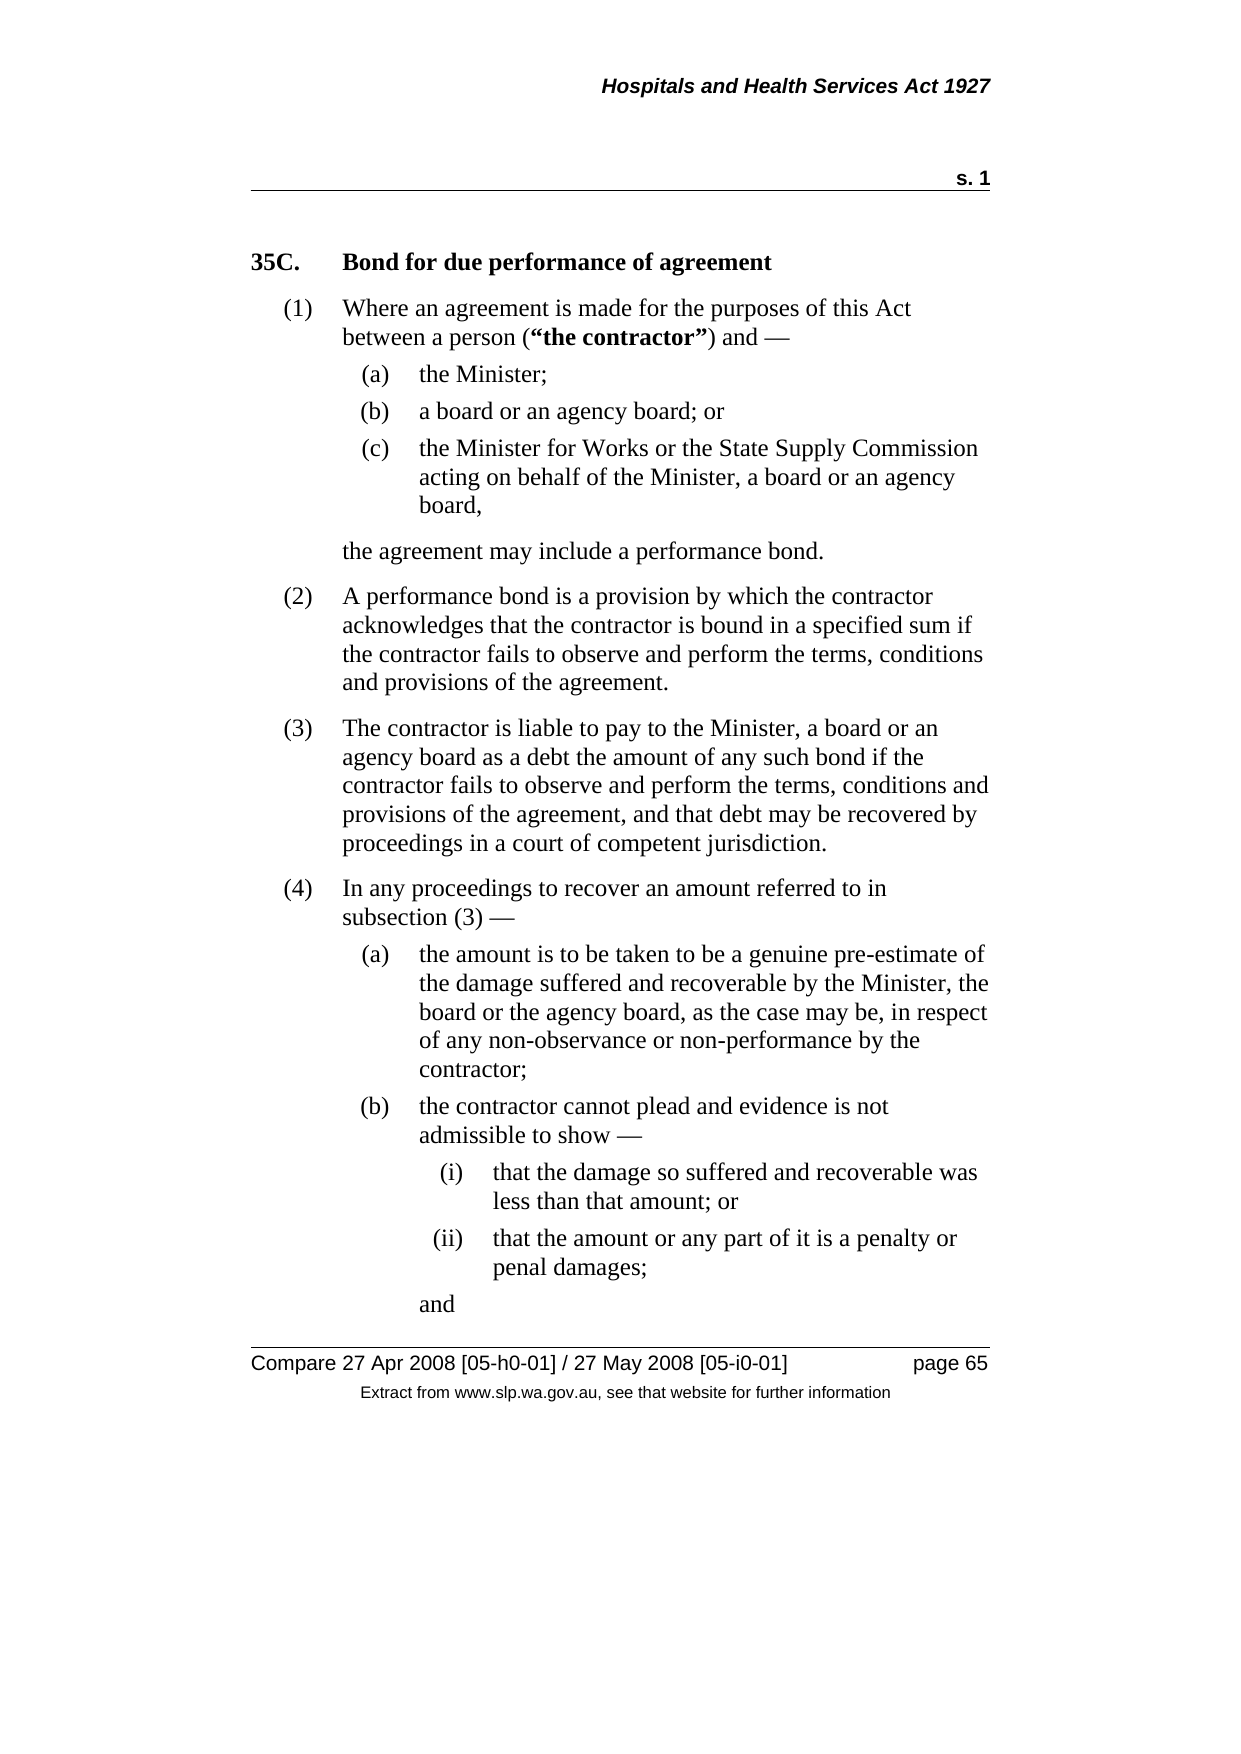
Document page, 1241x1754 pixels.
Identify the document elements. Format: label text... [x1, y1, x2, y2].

text (ii) that the amount or any part of it is a penalty or penal damages; [251, 1223, 990, 1280]
subtitle 35C. Bond for due performance of agreement [251, 247, 990, 276]
text and [251, 1289, 990, 1317]
text (2) A performance bond is a provision by which the contractor acknowledges that the contractor is bound in a specified sum if the contractor fails to observe and perform the terms, conditions and provisions of the agreement. [251, 581, 990, 696]
text (4) In any proceedings to recover an amount referred to in subsection (3) — [251, 873, 990, 931]
text (a) the Minister; [251, 359, 990, 387]
text (1) Where an agreement is made for the purposes of this Act between a person (“the contractor”) and — [251, 293, 990, 350]
text the agreement may include a performance bond. [251, 536, 990, 564]
text (3) The contractor is liable to pay to the Minister, a board or an agency board as a debt the amount of any such bond if the contractor fails to observe and perform the terms, conditions and provisions of the agreement, and that debt may be recovered by proceedings in a court of competent jurisdiction. [251, 713, 990, 857]
text (b) the contractor cannot plead and evidence is not admissible to show — [251, 1091, 990, 1149]
text (c) the Minister for Works or the State Supply Commission acting on behalf of the Minister, a board or an agency board, [251, 433, 990, 519]
text (b) a board or an agency board; or [251, 396, 990, 424]
text (i) that the damage so suffered and recoverable was less than that amount; or [251, 1157, 990, 1214]
text (a) the amount is to be taken to be a genuine pre-estimate of the damage suffered and recoverable by the Minister, the board or the agency board, as the case may be, in respect of any non-observance or non-performance by the contractor; [251, 939, 990, 1083]
